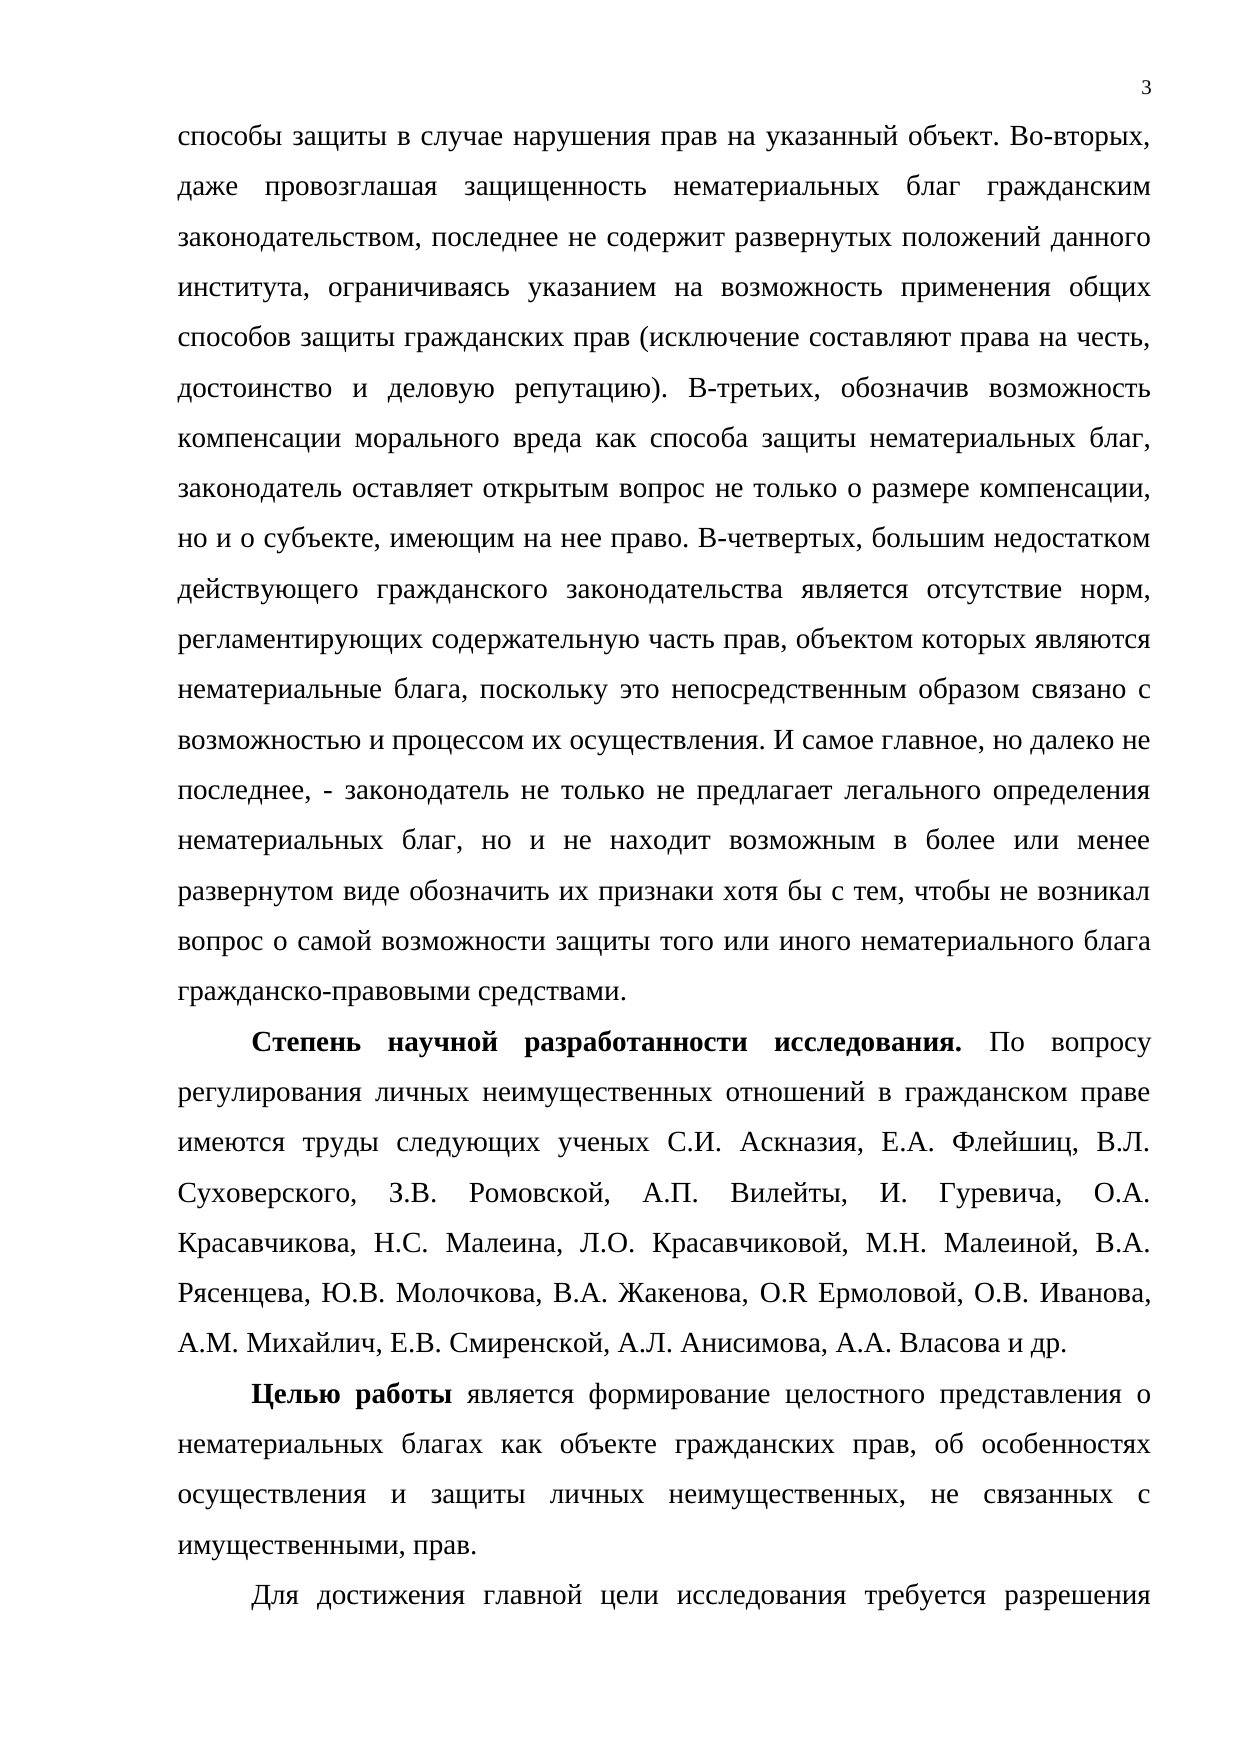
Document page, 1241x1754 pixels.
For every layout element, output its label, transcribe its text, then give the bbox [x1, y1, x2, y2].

text Степень научной разработанности исследования. По вопросу регулирования личных неимущественных отношений в гражданском праве имеются труды следующих ученых С.И. Аскназия, Е.А. Флейшиц, В.Л. Суховерского, З.В. Ромовской, А.П. Вилейты, И. Гуревича, О.А. Красавчикова, Н.С. Малеина, Л.О. Красавчиковой, М.Н. Малеиной, В.А. Рясенцева, Ю.В. Молочкова, В.А. Жакенова, O.R Ермоловой, О.В. Иванова, A.M. Михайлич, Е.В. Смиренской, А.Л. Анисимова, А.А. Власова и др. [177, 1024, 1152, 1359]
text Целью работы является формирование целостного представления о нематериальных благах как объекте гражданских прав, об особенностях осуществления и защиты личных неимущественных, не связанных с имущественными, прав. [177, 1376, 1152, 1560]
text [177, 1577, 1152, 1611]
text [177, 118, 1152, 1007]
